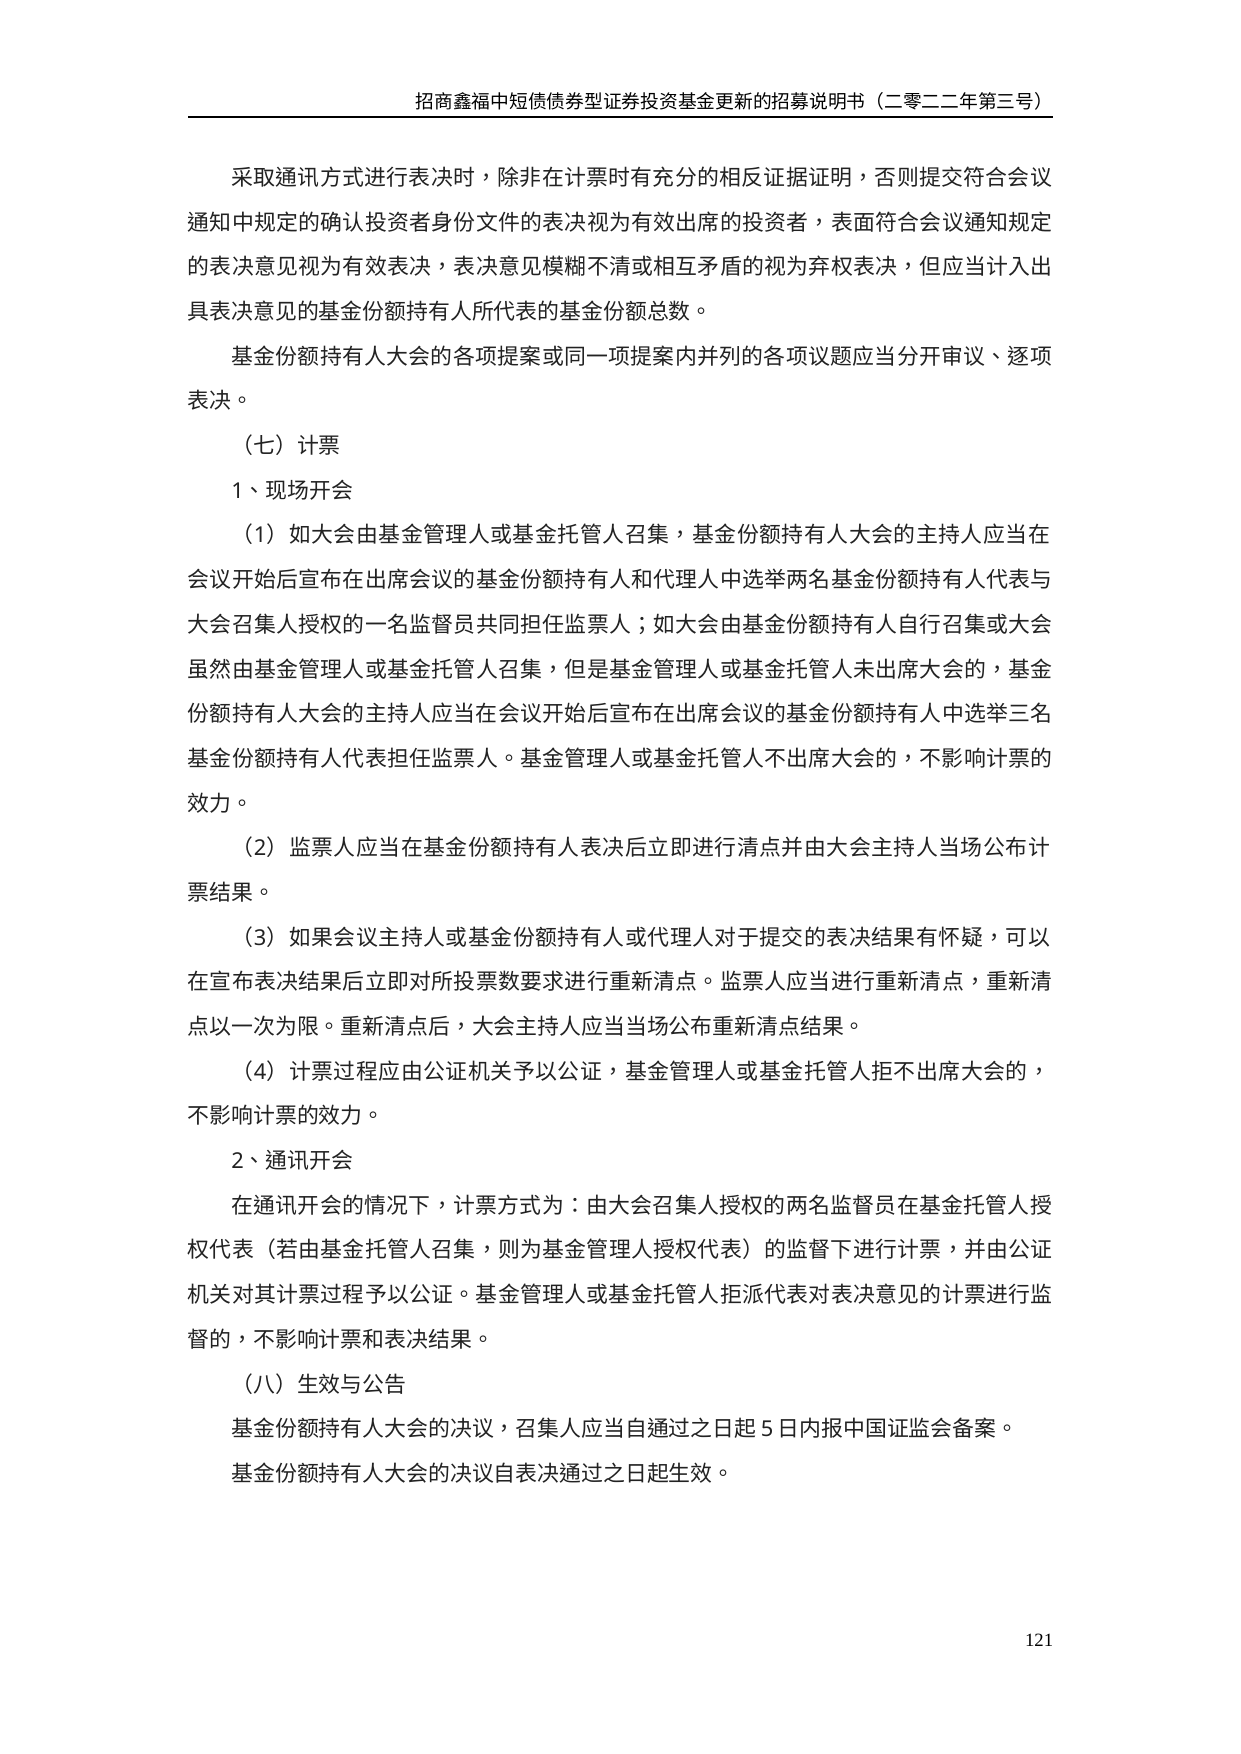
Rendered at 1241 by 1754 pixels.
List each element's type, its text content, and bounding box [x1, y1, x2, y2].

text （七）计票 [187, 430, 1053, 460]
text 采取通讯方式进行表决时，除非在计票时有充分的相反证据证明，否则提交符合会议通知中规定的确认投资者身份文件的表决视为有效出席的投资者，表面符合会议通知规定的表决意见视为有效表决，表决意见模糊不清或相互矛盾的视为弃权表决，但应当计入出具表决意见的基金份额持有人所代表的基金份额总数。 [187, 162, 1053, 326]
text （4）计票过程应由公证机关予以公证，基金管理人或基金托管人拒不出席大会的，不影响计票的效力。 [187, 1056, 1053, 1130]
text 在通讯开会的情况下，计票方式为：由大会召集人授权的两名监督员在基金托管人授权代表（若由基金托管人召集，则为基金管理人授权代表）的监督下进行计票，并由公证机关对其计票过程予以公证。基金管理人或基金托管人拒派代表对表决意见的计票进行监督的，不影响计票和表决结果。 [187, 1190, 1053, 1354]
text （1）如大会由基金管理人或基金托管人召集，基金份额持有人大会的主持人应当在会议开始后宣布在出席会议的基金份额持有人和代理人中选举两名基金份额持有人代表与大会召集人授权的一名监督员共同担任监票人；如大会由基金份额持有人自行召集或大会虽然由基金管理人或基金托管人召集，但是基金管理人或基金托管人未出席大会的，基金份额持有人大会的主持人应当在会议开始后宣布在出席会议的基金份额持有人中选举三名基金份额持有人代表担任监票人。基金管理人或基金托管人不出席大会的，不影响计票的效力。 [187, 519, 1053, 817]
text 1、现场开会 [187, 475, 1053, 504]
text 基金份额持有人大会的决议自表决通过之日起生效。 [187, 1458, 1053, 1488]
text 2、通讯开会 [187, 1145, 1053, 1175]
text 基金份额持有人大会的各项提案或同一项提案内并列的各项议题应当分开审议、逐项表决。 [187, 341, 1053, 415]
text （八）生效与公告 [187, 1368, 1053, 1398]
text （3）如果会议主持人或基金份额持有人或代理人对于提交的表决结果有怀疑，可以在宣布表决结果后立即对所投票数要求进行重新清点。监票人应当进行重新清点，重新清点以一次为限。重新清点后，大会主持人应当当场公布重新清点结果。 [187, 922, 1053, 1041]
text （2）监票人应当在基金份额持有人表决后立即进行清点并由大会主持人当场公布计票结果。 [187, 832, 1053, 907]
text 基金份额持有人大会的决议，召集人应当自通过之日起5日内报中国证监会备案。 [187, 1413, 1053, 1443]
